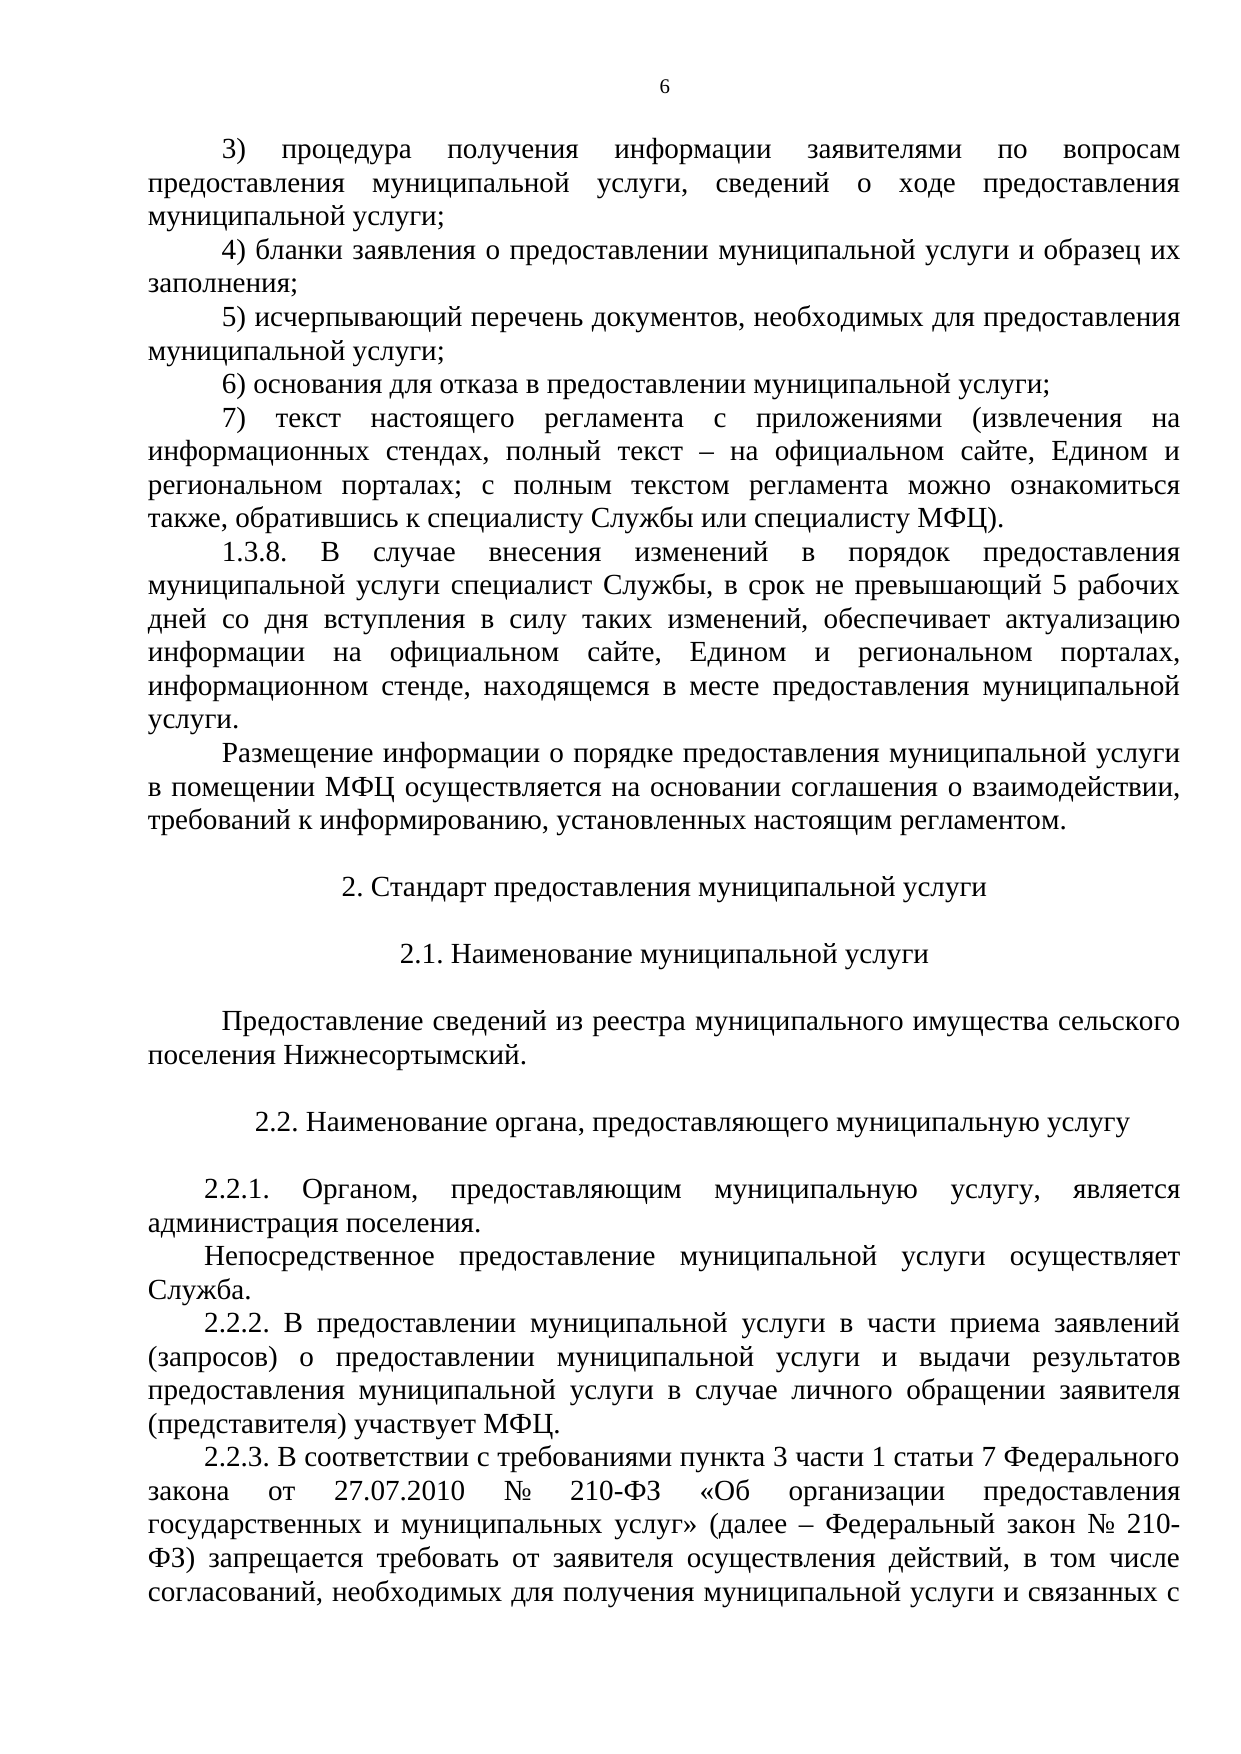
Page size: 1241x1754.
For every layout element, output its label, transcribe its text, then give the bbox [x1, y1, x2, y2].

text 2.2.1. Органом, предоставляющим муниципальную услугу, является администрация поселения. [148, 1171, 1181, 1238]
text Непосредственное предоставление муниципальной услуги осуществляет Служба. [148, 1238, 1181, 1305]
text Предоставление сведений из реестра муниципального имущества сельского поселения Нижнесортымский. [148, 1003, 1181, 1071]
text 6) основания для отказа в предоставлении муниципальной услуги; [148, 366, 1181, 400]
text 4) бланки заявления о предоставлении муниципальной услуги и образец их заполнения; [148, 232, 1181, 299]
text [148, 1439, 1181, 1607]
text 7) текст настоящего регламента с приложениями (извлечения на информационных стендах, полный текст – на официальном сайте, Едином и региональном порталах; с полным текстом регламента можно ознакомиться также, обратившись к специалисту Службы или специалисту МФЦ). [148, 400, 1181, 534]
text 3) процедура получения информации заявителями по вопросам предоставления муниципальной услуги, сведений о ходе предоставления муниципальной услуги; [148, 131, 1181, 232]
text 2.2. Наименование органа, предоставляющего муниципальную услугу [148, 1104, 1181, 1138]
text 2.2.2. В предоставлении муниципальной услуги в части приема заявлений (запросов) о предоставлении муниципальной услуги и выдачи результатов предоставления муниципальной услуги в случае личного обращении заявителя (представителя) участвует МФЦ. [148, 1305, 1181, 1439]
text Размещение информации о порядке предоставления муниципальной услуги в помещении МФЦ осуществляется на основании соглашения о взаимодействии, требований к информированию, установленных настоящим регламентом. [148, 735, 1181, 836]
text 2.1. Наименование муниципальной услуги [148, 936, 1181, 970]
text 1.3.8. В случае внесения изменений в порядок предоставления муниципальной услуги специалист Службы, в срок не превышающий 5 рабочих дней со дня вступления в силу таких изменений, обеспечивает актуализацию информации на официальном сайте, Едином и региональном порталах, информационном стенде, находящемся в месте предоставления муниципальной услуги. [148, 534, 1181, 735]
text 5) исчерпывающий перечень документов, необходимых для предоставления муниципальной услуги; [148, 299, 1181, 366]
text 2. Стандарт предоставления муниципальной услуги [148, 869, 1181, 903]
